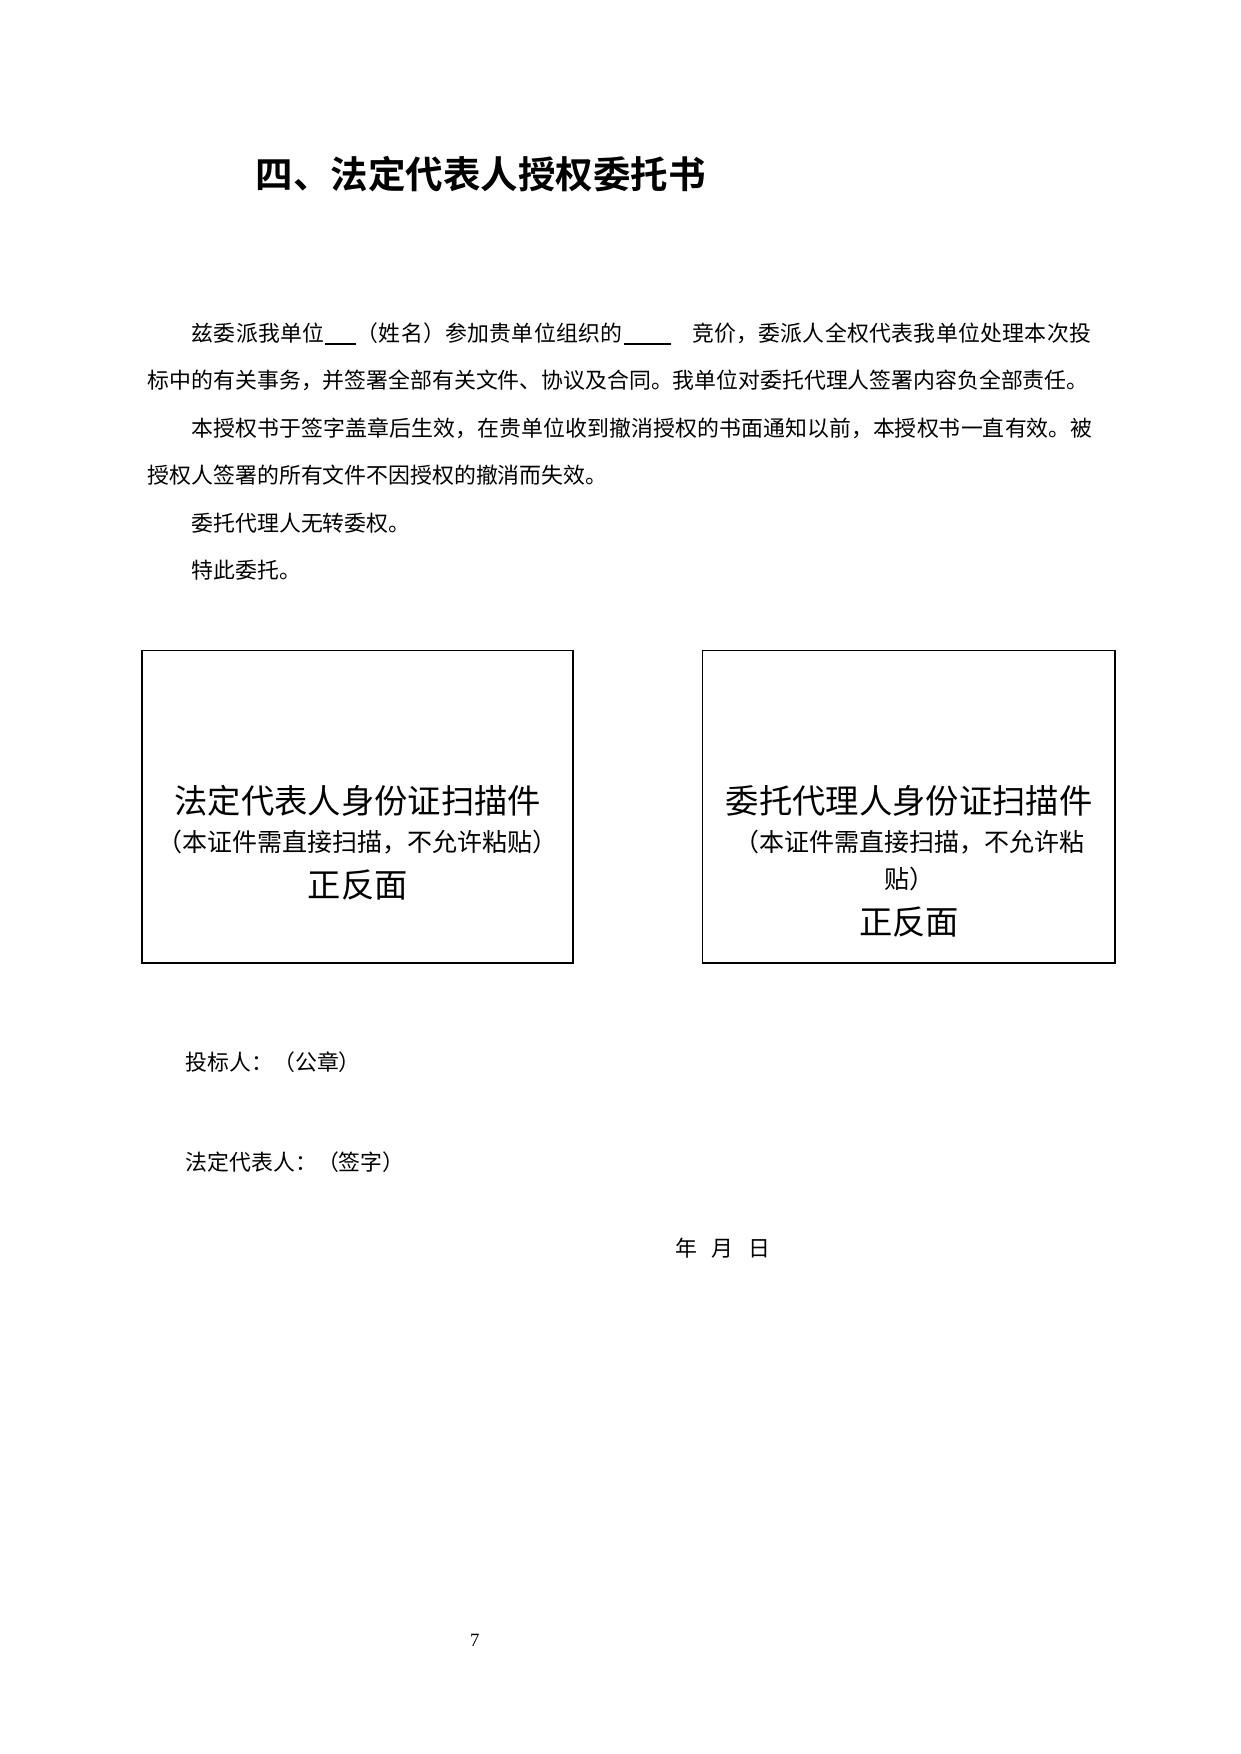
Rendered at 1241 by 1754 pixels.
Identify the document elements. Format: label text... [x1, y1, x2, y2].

text 委托代理人无转委权。 [148, 506, 1092, 537]
text 特此委托。 [148, 553, 1092, 585]
text 四、法定代表人授权委托书 [142, 145, 1098, 199]
text 投标人：（公章） [142, 1031, 1098, 1081]
text 年 月 日 [148, 1231, 1092, 1262]
text 兹委派我单位 （姓名）参加贵单位组织的 竞价，委派人全权代表我单位处理本次投标中的有关事务，并签署全部有关文件、协议及合同。我单位对委托代理人签署内容负全部责任。 [148, 316, 1092, 395]
text 法定代表人：（签字） [142, 1131, 1098, 1181]
text 本授权书于签字盖章后生效，在贵单位收到撤消授权的书面通知以前，本授权书一直有效。被授权人签署的所有文件不因授权的撤消而失效。 [148, 411, 1092, 490]
